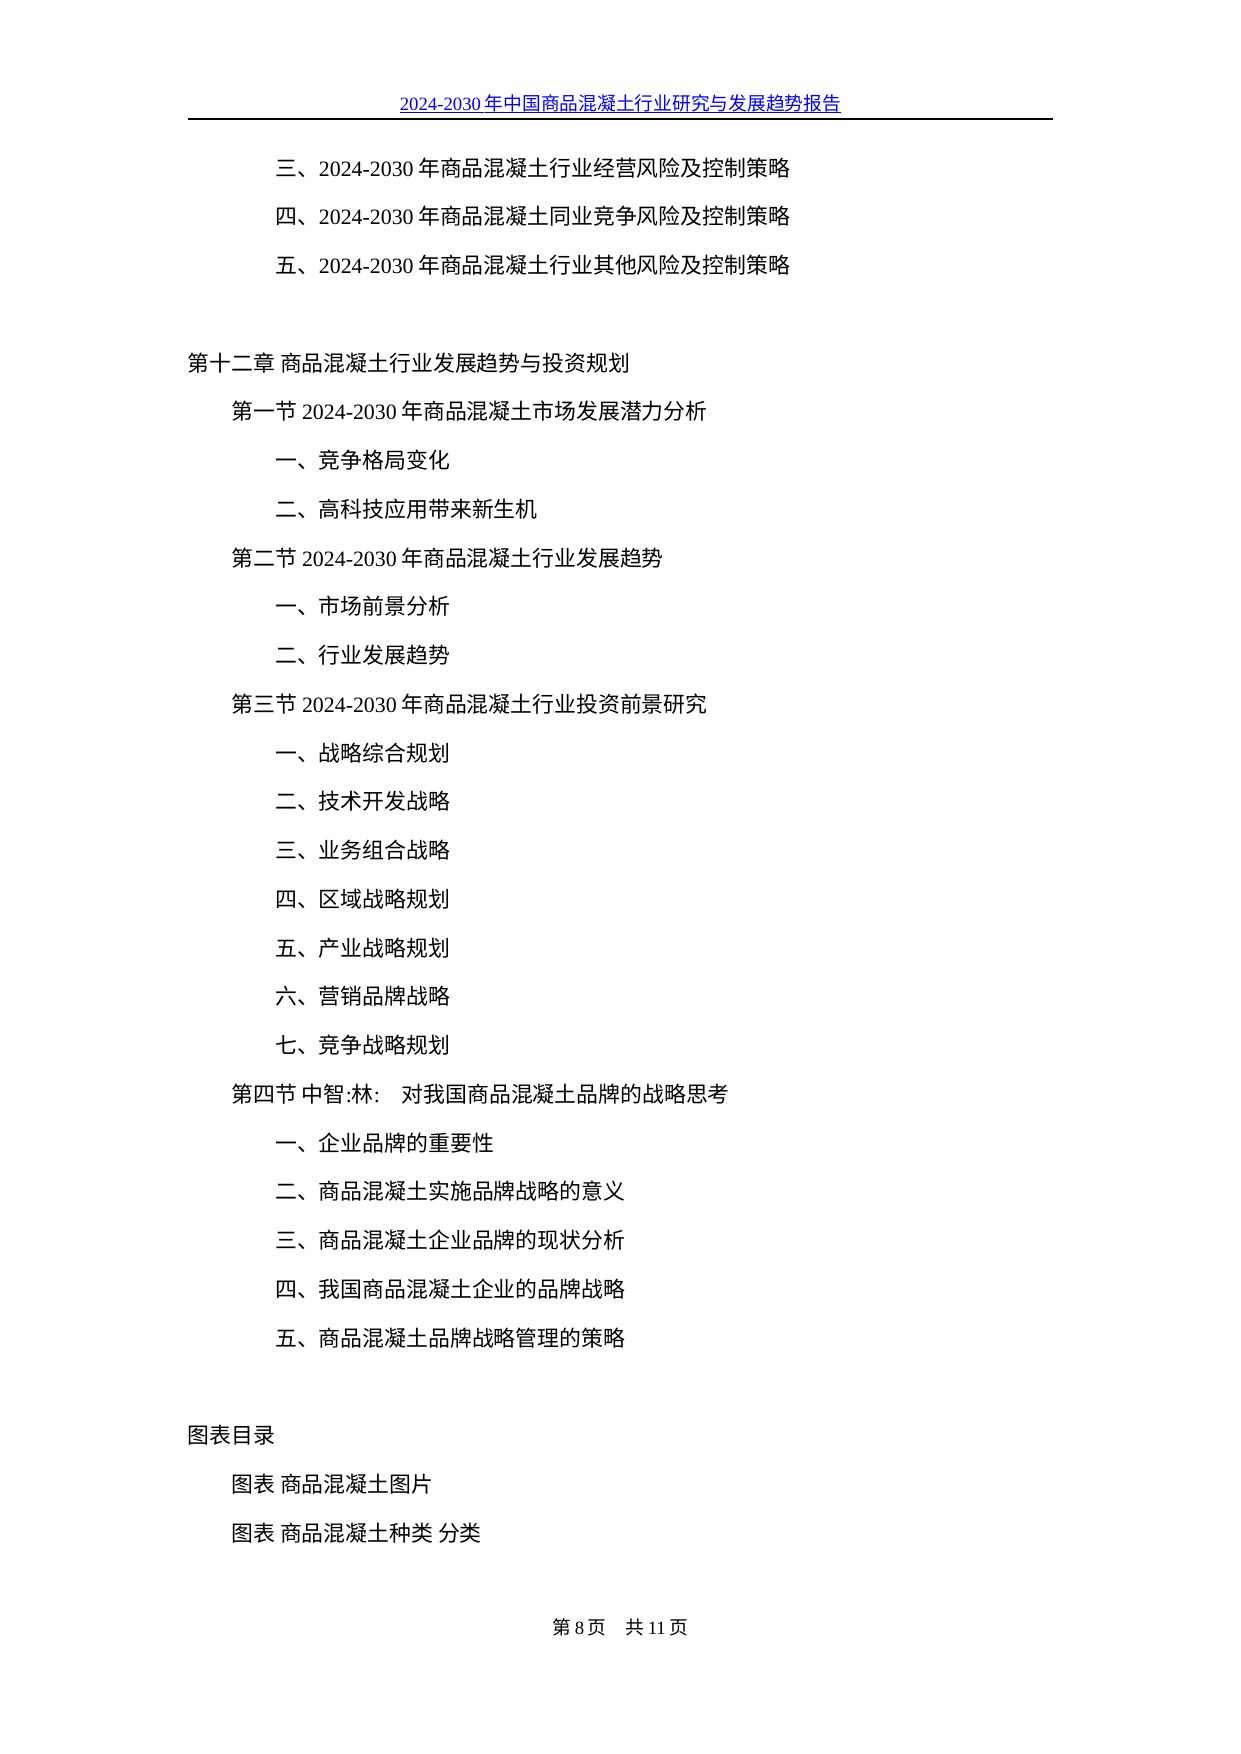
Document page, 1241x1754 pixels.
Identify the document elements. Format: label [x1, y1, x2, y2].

text [187, 150, 1053, 1548]
